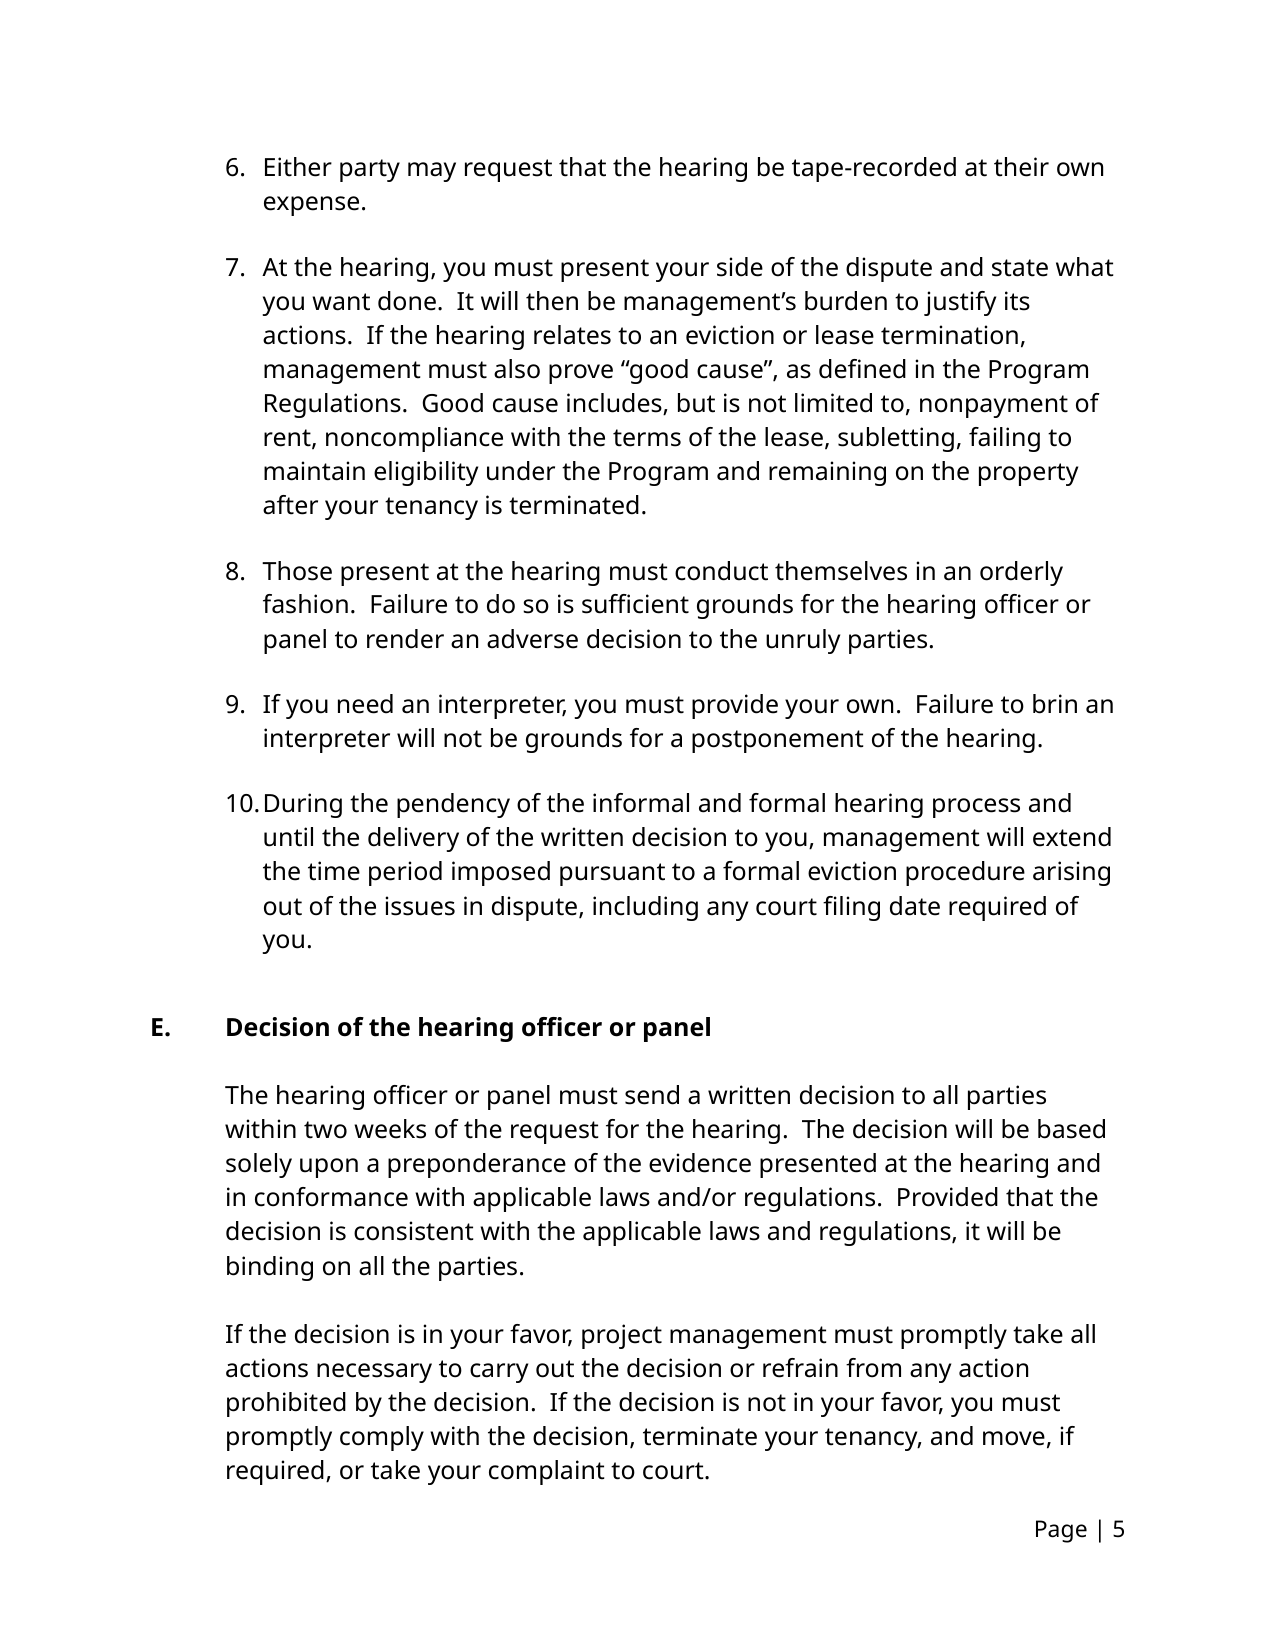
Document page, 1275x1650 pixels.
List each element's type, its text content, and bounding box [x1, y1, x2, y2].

text E. Decision of the hearing officer or panel [150, 1010, 1125, 1044]
list If you need an interpreter, you must provide your own. Failure to brin an interpreter will not be grounds for a postponement of the hearing. [225, 687, 1125, 755]
text If the decision is in your favor, project management must promptly take all actions necessary to carry out the decision or refrain from any action prohibited by the decision. If the decision is not in your favor, you must promptly comply with the decision, terminate your tenancy, and move, if required, or take your complaint to court. [225, 1316, 1125, 1487]
text The hearing officer or panel must send a written decision to all parties within two weeks of the request for the hearing. The decision will be based solely upon a preponderance of the evidence presented at the hearing and in conformance with applicable laws and/or regulations. Provided that the decision is consistent with the applicable laws and regulations, it will be binding on all the parties. [225, 1078, 1125, 1282]
list During the pendency of the informal and formal hearing process and until the delivery of the written decision to you, management will extend the time period imposed pursuant to a formal eviction procedure arising out of the issues in dispute, including any court filing date required of you. [225, 786, 1125, 956]
list At the hearing, you must present your side of the dispute and state what you want done. It will then be management’s burden to justify its actions. If the hearing relates to an eviction or lease termination, management must also prove “good cause”, as defined in the Program Regulations. Good cause includes, but is not limited to, nonpayment of rent, noncompliance with the terms of the lease, subletting, failing to maintain eligibility under the Program and remaining on the property after your tenancy is terminated. [225, 249, 1125, 522]
list Either party may request that the hearing be tape-recorded at their own expense. [225, 150, 1125, 218]
list Those present at the hearing must conduct themselves in an orderly fashion. Failure to do so is sufficient grounds for the hearing officer or panel to render an adverse decision to the unruly parties. [225, 553, 1125, 655]
